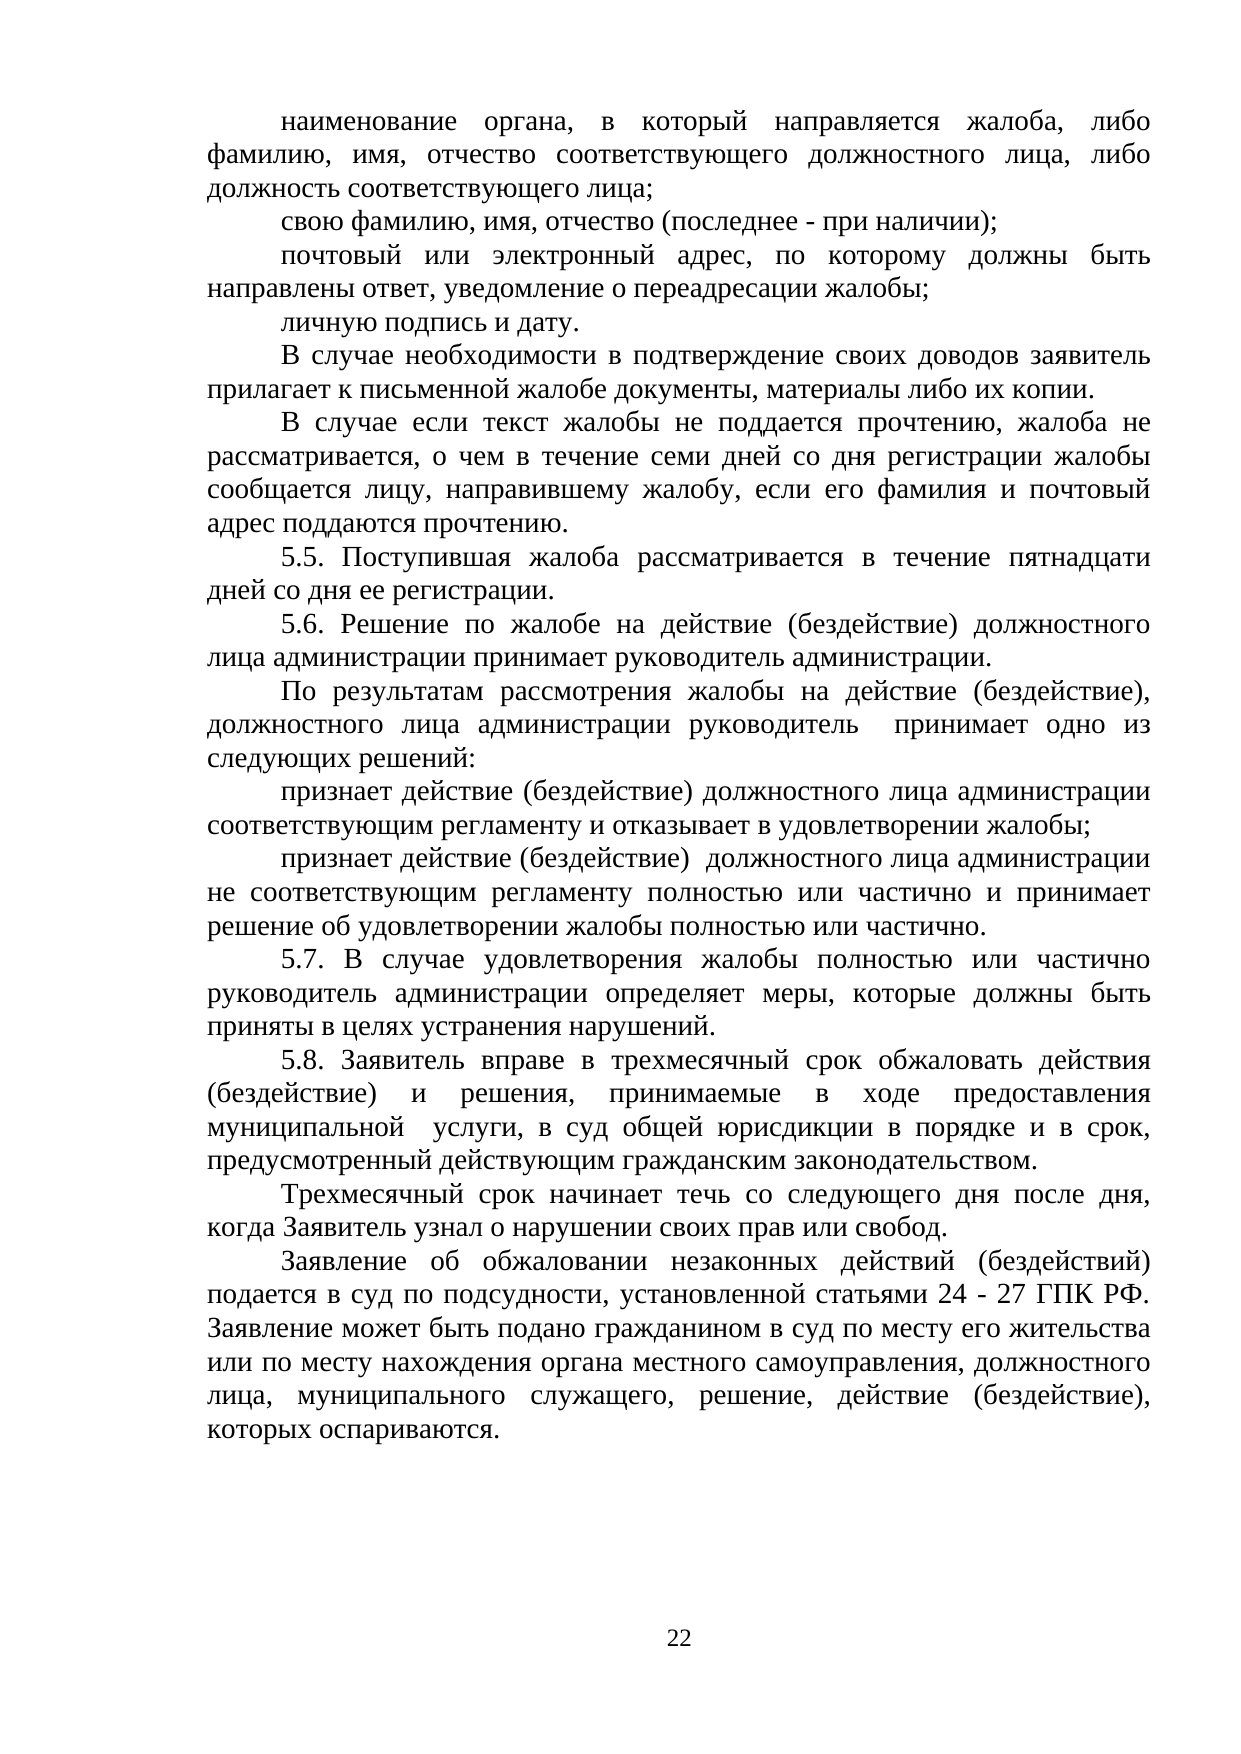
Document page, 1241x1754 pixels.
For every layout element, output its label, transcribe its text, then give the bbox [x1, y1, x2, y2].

text В случае необходимости в подтверждение своих доводов заявитель прилагает к письменной жалобе документы, материалы либо их копии. [207, 337, 1152, 404]
text 5.8. Заявитель вправе в трехмесячный срок обжаловать действия (бездействие) и решения, принимаемые в ходе предоставления муниципальной услуги, в суд общей юрисдикции в порядке и в срок, предусмотренный действующим гражданским законодательством. [207, 1042, 1152, 1176]
text признает действие (бездействие) должностного лица администрации соответствующим регламенту и отказывает в удовлетворении жалобы; [207, 773, 1152, 841]
text В случае если текст жалобы не поддается прочтению, жалоба не рассматривается, о чем в течение семи дней со дня регистрации жалобы сообщается лицу, направившему жалобу, если его фамилия и почтовый адрес поддаются прочтению. [207, 404, 1152, 539]
text свою фамилию, имя, отчество (последнее - при наличии); [207, 203, 1152, 237]
text признает действие (бездействие) должностного лица администрации не соответствующим регламенту полностью или частично и принимает решение об удовлетворении жалобы полностью или частично. [207, 841, 1152, 941]
text почтовый или электронный адрес, по которому должны быть направлены ответ, уведомление о переадресации жалобы; [207, 237, 1152, 304]
text 5.5. Поступившая жалоба рассматривается в течение пятнадцати дней со дня ее регистрации. [207, 539, 1152, 606]
text наименование органа, в который направляется жалоба, либо фамилию, имя, отчество соответствующего должностного лица, либо должность соответствующего лица; [207, 103, 1152, 203]
text По результатам рассмотрения жалобы на действие (бездействие), должностного лица администрации руководитель принимает одно из следующих решений: [207, 673, 1152, 773]
text Трехмесячный срок начинает течь со следующего дня после дня, когда Заявитель узнал о нарушении своих прав или свобод. [207, 1176, 1152, 1243]
text 5.7. В случае удовлетворения жалобы полностью или частично руководитель администрации определяет меры, которые должны быть приняты в целях устранения нарушений. [207, 941, 1152, 1042]
text Заявление об обжаловании незаконных действий (бездействий) подается в суд по подсудности, установленной статьями 24 - 27 ГПК РФ. Заявление может быть подано гражданином в суд по месту его жительства или по месту нахождения органа местного самоуправления, должностного лица, муниципального служащего, решение, действие (бездействие), которых оспариваются. [207, 1243, 1152, 1444]
text личную подпись и дату. [207, 304, 1152, 337]
text 5.6. Решение по жалобе на действие (бездействие) должностного лица администрации принимает руководитель администрации. [207, 606, 1152, 673]
